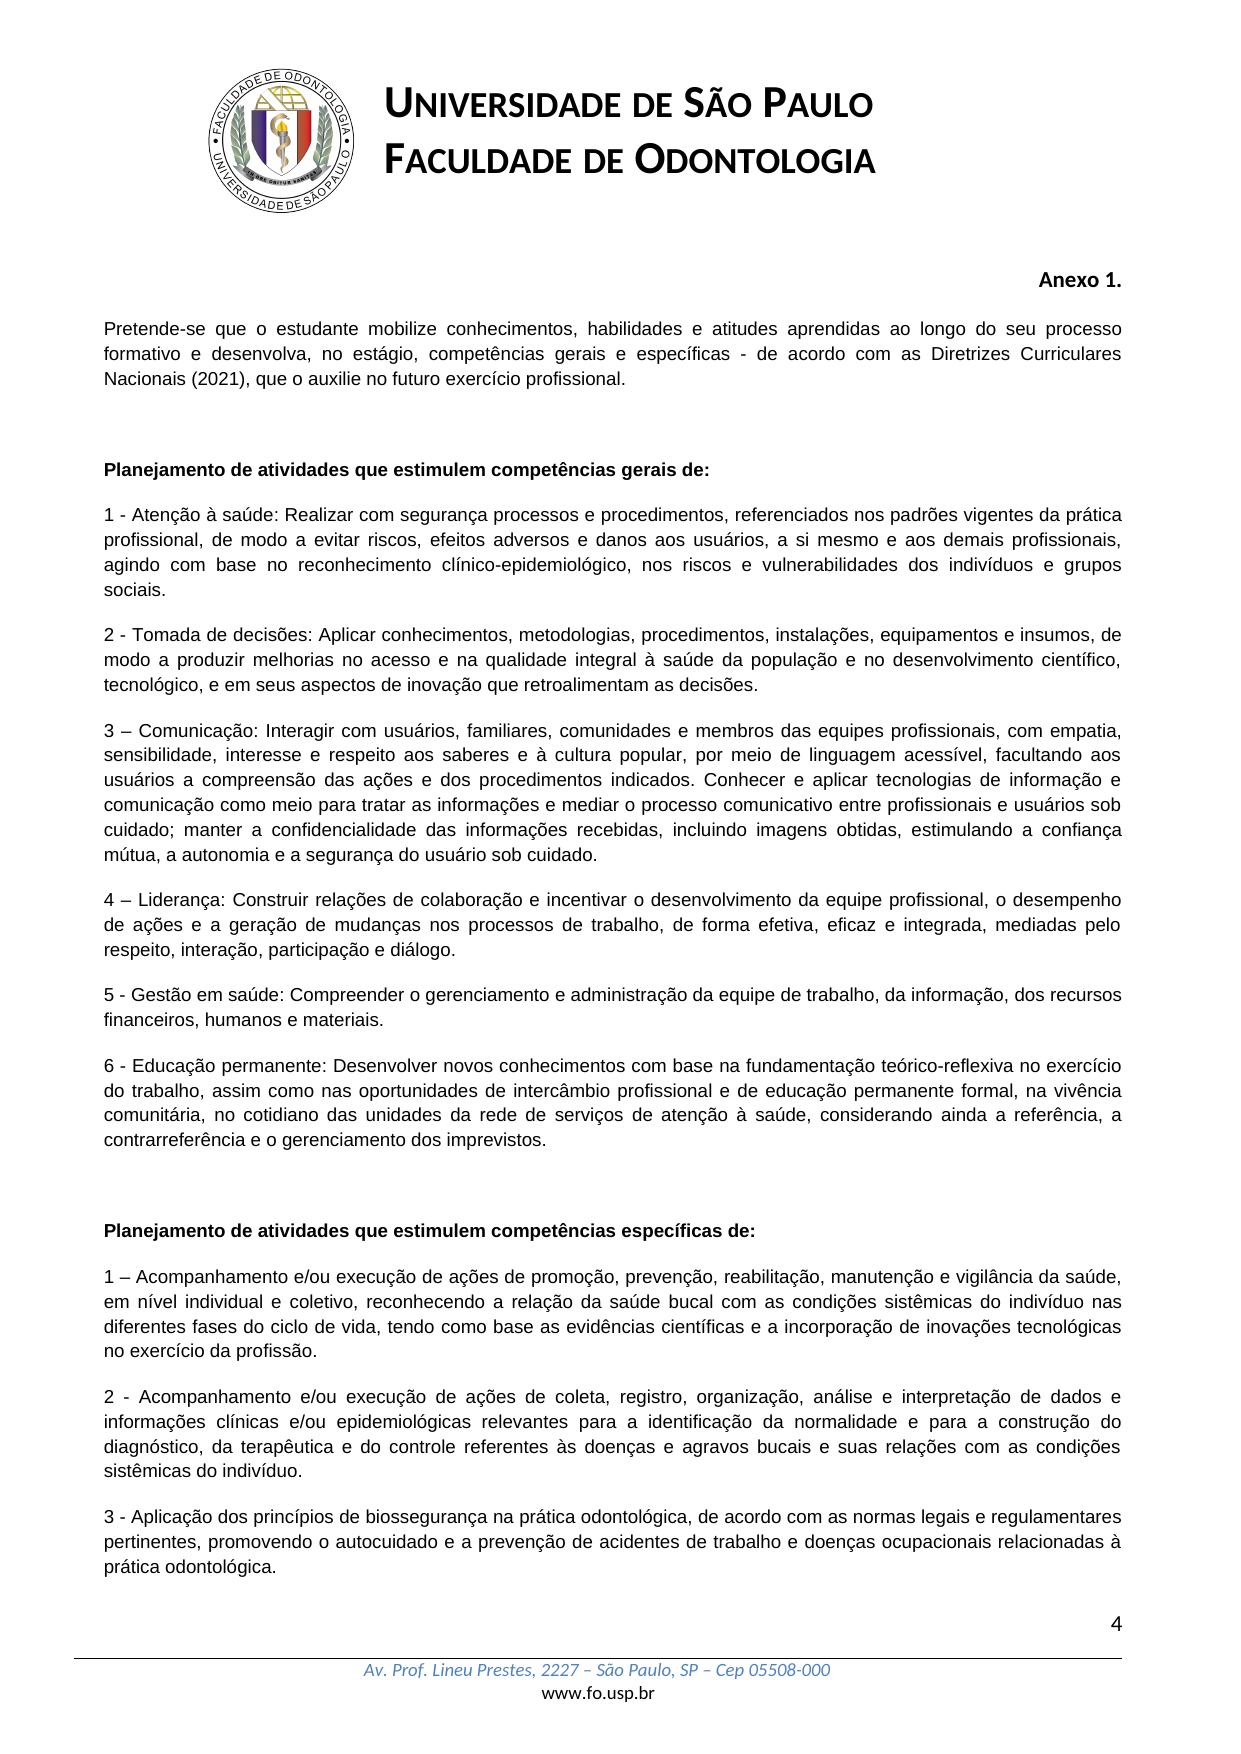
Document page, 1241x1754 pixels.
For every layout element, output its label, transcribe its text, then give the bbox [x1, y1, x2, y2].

text 5 - Gestão em saúde: Compreender o gerenciamento e administração da equipe de trabalho, da informação, dos recursos financeiros, humanos e materiais. [103, 984, 1122, 1031]
text 1 – Acompanhamento e/ou execução de ações de promoção, prevenção, reabilitação, manutenção e vigilância da saúde, em nível individual e coletivo, reconhecendo a relação da saúde bucal com as condições sistêmicas do indivíduo nas diferentes fases do ciclo de vida, tendo como base as evidências científicas e a incorporação de inovações tecnológicas no exercício da profissão. [103, 1266, 1122, 1362]
picture [207, 67, 355, 214]
text 6 - Educação permanente: Desenvolver novos conhecimentos com base na fundamentação teórico-reflexiva no exercício do trabalho, assim como nas oportunidades de intercâmbio profissional e de educação permanente formal, na vivência comunitária, no cotidiano das unidades da rede de serviços de atenção à saúde, considerando ainda a referência, a contrarreferência e o gerenciamento dos imprevistos. [103, 1054, 1122, 1151]
text 2 - Acompanhamento e/ou execução de ações de coleta, registro, organização, análise e interpretação de dados e informações clínicas e/ou epidemiológicas relevantes para a identificação da normalidade e para a construção do diagnóstico, da terapêutica e do controle referentes às doenças e agravos bucais e suas relações com as condições sistêmicas do indivíduo. [103, 1386, 1122, 1482]
text Planejamento de atividades que estimulem competências gerais de: [103, 458, 1122, 480]
text Planejamento de atividades que estimulem competências específicas de: [103, 1220, 1122, 1242]
text 4 – Liderança: Construir relações de colaboração e incentivar o desenvolvimento da equipe profissional, o desempenho de ações e a geração de mudanças nos processos de trabalho, de forma efetiva, eficaz e integrada, mediadas pelo respeito, interação, participação e diálogo. [103, 889, 1122, 960]
text 2 - Tomada de decisões: Aplicar conhecimentos, metodologias, procedimentos, instalações, equipamentos e insumos, de modo a produzir melhorias no acesso e na qualidade integral à saúde da população e no desenvolvimento científico, tecnológico, e em seus aspectos de inovação que retroalimentam as decisões. [103, 624, 1122, 695]
text 3 – Comunicação: Interagir com usuários, familiares, comunidades e membros das equipes profissionais, com empatia, sensibilidade, interesse e respeito aos saberes e à cultura popular, por meio de linguagem acessível, facultando aos usuários a compreensão das ações e dos procedimentos indicados. Conhecer e aplicar tecnologias de informação e comunicação como meio para tratar as informações e mediar o processo comunicativo entre profissionais e usuários sob cuidado; manter a confidencialidade das informações recebidas, incluindo imagens obtidas, estimulando a confiança mútua, a autonomia e a segurança do usuário sob cuidado. [103, 719, 1122, 865]
text Pretende-se que o estudante mobilize conhecimentos, habilidades e atitudes aprendidas ao longo do seu processo formativo e desenvolva, no estágio, competências gerais e específicas - de acordo com as Diretrizes Curriculares Nacionais (2021), que o auxilie no futuro exercício profissional. [103, 318, 1122, 389]
text 3 - Aplicação dos princípios de biossegurança na prática odontológica, de acordo com as normas legais e regulamentares pertinentes, promovendo o autocuidado e a prevenção de acidentes de trabalho e doenças ocupacionais relacionadas à prática odontológica. [103, 1506, 1122, 1577]
text Anexo 1. [103, 265, 1122, 293]
text 1 - Atenção à saúde: Realizar com segurança processos e procedimentos, referenciados nos padrões vigentes da prática profissional, de modo a evitar riscos, efeitos adversos e danos aos usuários, a si mesmo e aos demais profissionais, agindo com base no reconhecimento clínico-epidemiológico, nos riscos e vulnerabilidades dos indivíduos e grupos sociais. [103, 504, 1122, 600]
